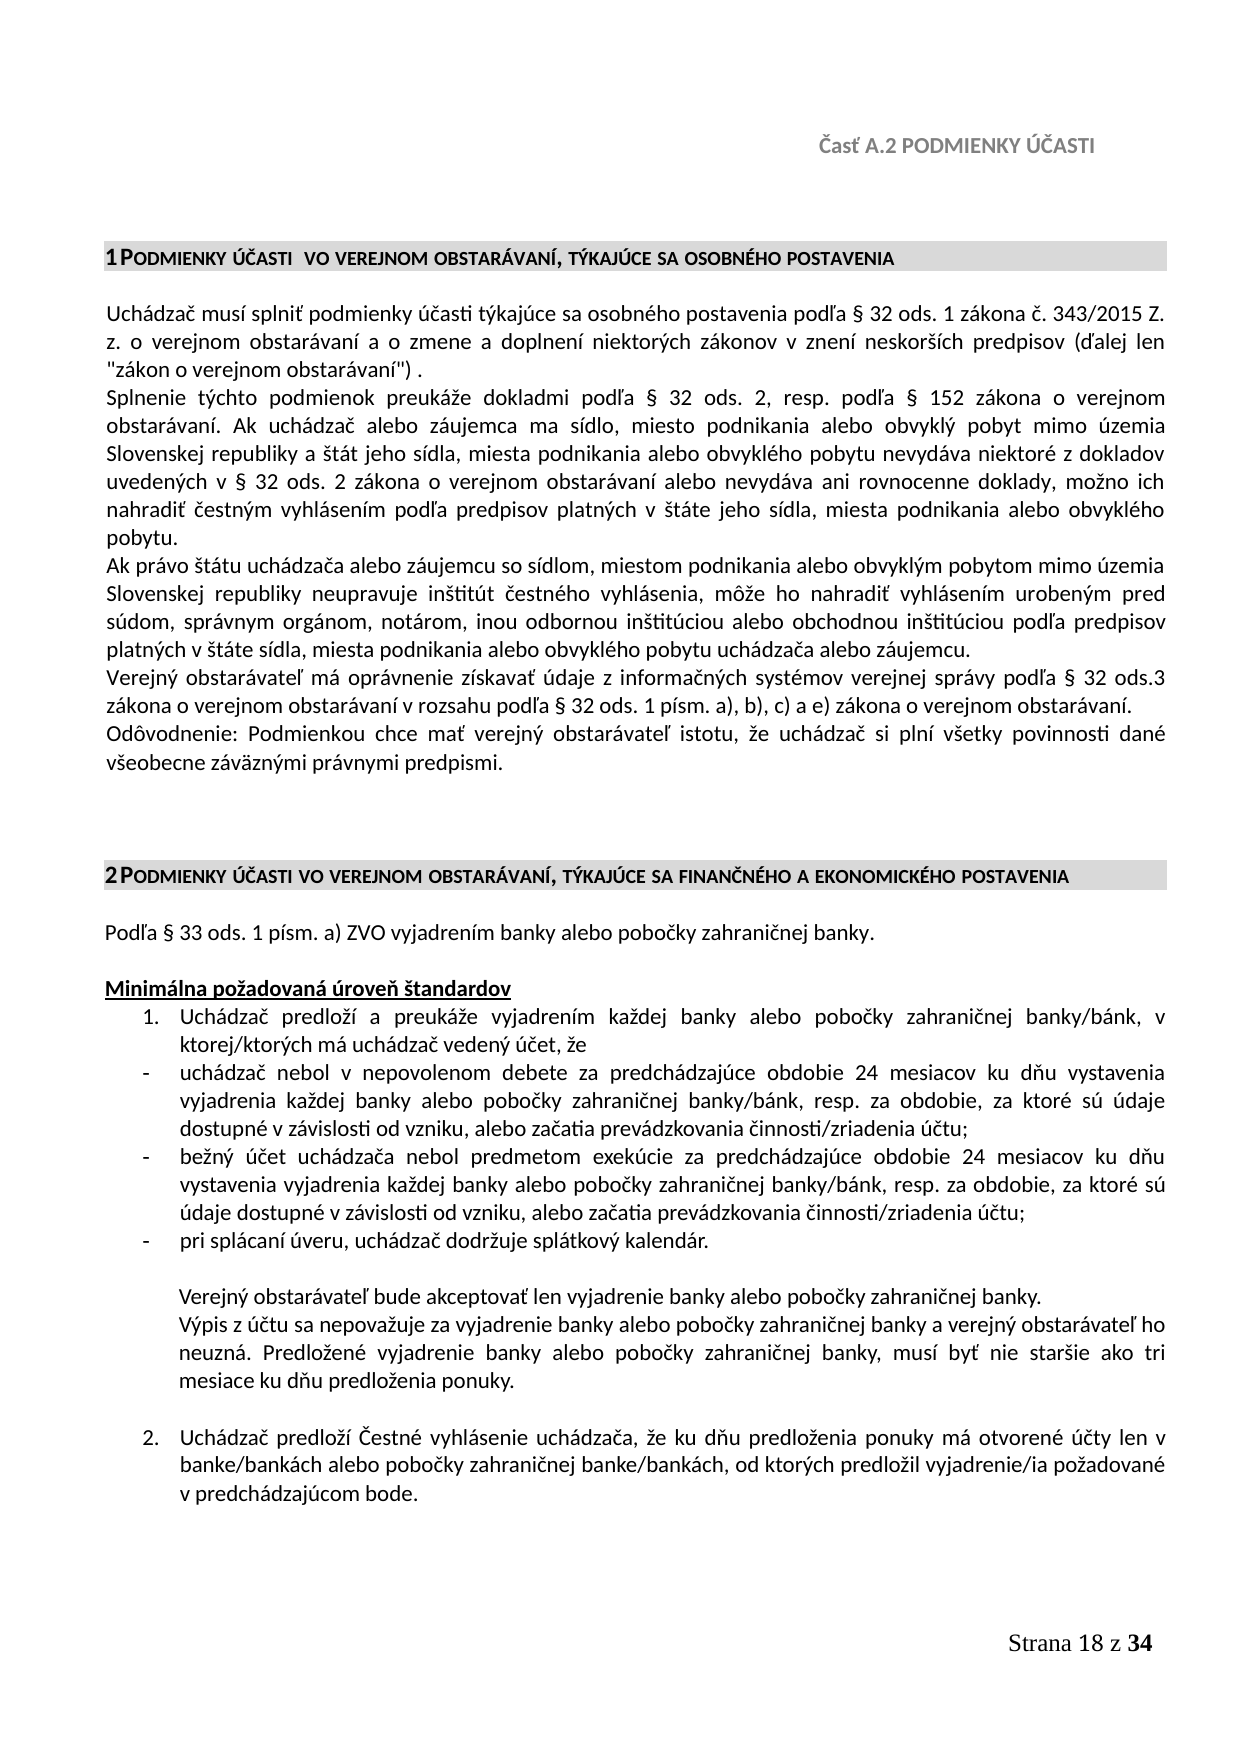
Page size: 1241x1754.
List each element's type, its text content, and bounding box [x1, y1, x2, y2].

subtitle Časť A.2 PODMIENKY ÚČASTI [819, 132, 1167, 160]
text Verejný obstarávateľ bude akceptovať len vyjadrenie banky alebo pobočky zahraničnej banky. [178, 1282, 1167, 1311]
subtitle Ak právo štátu uchádzača alebo záujemcu so sídlom, miestom podnikania alebo obvyklým pobytom mimo územia Slovenskej republiky neupravuje inštitút čestného vyhlásenia, môže ho nahradiť vyhlásením urobeným pred súdom, správnym orgánom, notárom, inou odbornou inštitúciou alebo obchodnou inštitúciou podľa predpisov platných v štáte sídla, miesta podnikania alebo obvyklého pobytu uchádzača alebo záujemcu. [106, 551, 1167, 663]
subtitle Uchádzač musí splniť podmienky účasti týkajúce sa osobného postavenia podľa § 32 ods. 1 zákona č. 343/2015 Z. z. o verejnom obstarávaní a o zmene a doplnení niektorých zákonov v znení neskorších predpisov (ďalej len "zákon o verejnom obstarávaní") . [106, 299, 1167, 383]
list uchádzač nebol v nepovolenom debete za predchádzajúce obdobie 24 mesiacov ku dňu vystavenia vyjadrenia každej banky alebo pobočky zahraničnej banky/bánk, resp. za obdobie, za ktoré sú údaje dostupné v závislosti od vzniku, alebo začatia prevádzkovania činnosti/zriadenia účtu; [142, 1058, 1167, 1142]
list Uchádzač predloží a preukáže vyjadrením každej banky alebo pobočky zahraničnej banky/bánk, v ktorej/ktorých má uchádzač vedený účet, že [142, 1002, 1167, 1058]
subtitle Verejný obstarávateľ má oprávnenie získavať údaje z informačných systémov verejnej správy podľa § 32 ods.3 zákona o verejnom obstarávaní v rozsahu podľa § 32 ods. 1 písm. a), b), c) a e) zákona o verejnom obstarávaní. [106, 663, 1167, 719]
list Podmienky účasti vo verejnom obstarávaní, týkajúce sa finančného a ekonomického postavenia [104, 860, 1167, 890]
subtitle Splnenie týchto podmienok preukáže dokladmi podľa § 32 ods. 2, resp. podľa § 152 zákona o verejnom obstarávaní. Ak uchádzač alebo záujemca ma sídlo, miesto podnikania alebo obvyklý pobyt mimo územia Slovenskej republiky a štát jeho sídla, miesta podnikania alebo obvyklého pobytu nevydáva niektoré z dokladov uvedených v § 32 ods. 2 zákona o verejnom obstarávaní alebo nevydáva ani rovnocenne doklady, možno ich nahradiť čestným vyhlásením podľa predpisov platných v štáte jeho sídla, miesta podnikania alebo obvyklého pobytu. [106, 383, 1167, 551]
list bežný účet uchádzača nebol predmetom exekúcie za predchádzajúce obdobie 24 mesiacov ku dňu vystavenia vyjadrenia každej banky alebo pobočky zahraničnej banky/bánk, resp. za obdobie, za ktoré sú údaje dostupné v závislosti od vzniku, alebo začatia prevádzkovania činnosti/zriadenia účtu; [142, 1142, 1167, 1226]
text Výpis z účtu sa nepovažuje za vyjadrenie banky alebo pobočky zahraničnej banky a verejný obstarávateľ ho neuzná. Predložené vyjadrenie banky alebo pobočky zahraničnej banky, musí byť nie staršie ako tri mesiace ku dňu predloženia ponuky. [178, 1311, 1167, 1394]
subtitle Odôvodnenie: Podmienkou chce mať verejný obstarávateľ istotu, že uchádzač si plní všetky povinnosti dané všeobecne záväznými právnymi predpismi. [106, 719, 1167, 776]
list Podmienky účasti vo verejnom obstarávaní, týkajúce sa osobného postavenia [104, 241, 1167, 271]
text Podľa § 33 ods. 1 písm. a) ZVO vyjadrením banky alebo pobočky zahraničnej banky. [104, 918, 1167, 946]
list Uchádzač predloží Čestné vyhlásenie uchádzača, že ku dňu predloženia ponuky má otvorené účty len v banke/bankách alebo pobočky zahraničnej banke/bankách, od ktorých predložil vyjadrenie/ia požadované v predchádzajúcom bode. [142, 1423, 1167, 1507]
list pri splácaní úveru, uchádzač dodržuje splátkový kalendár. [142, 1226, 1167, 1254]
text Minimálna požadovaná úroveň štandardov [104, 974, 1167, 1002]
